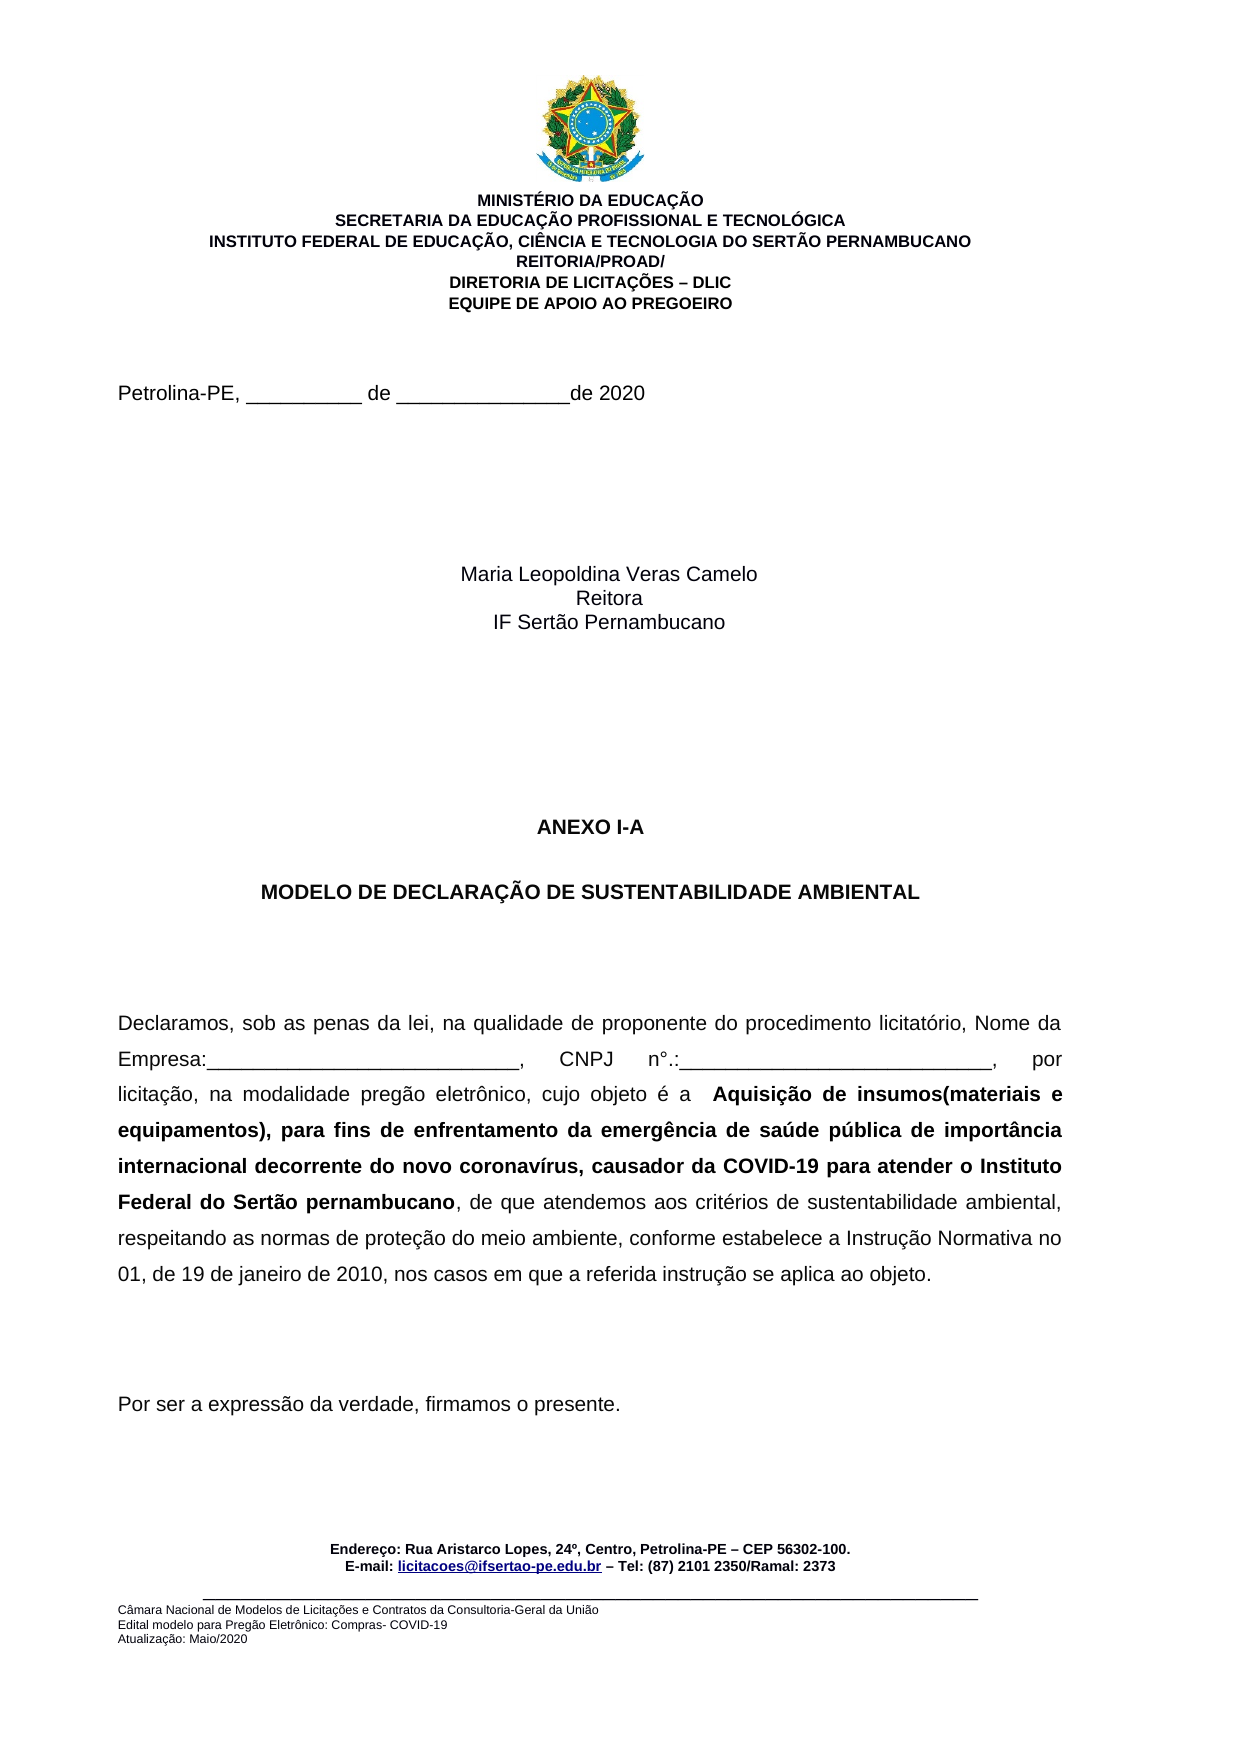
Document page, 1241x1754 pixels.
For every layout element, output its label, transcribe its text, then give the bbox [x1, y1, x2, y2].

text IF Sertão Pernambucano [155, 610, 1063, 634]
picture [536, 75, 645, 182]
text Por ser a expressão da verdade, firmamos o presente. [118, 1392, 1063, 1416]
text ANEXO I-A [118, 815, 1063, 839]
text Maria Leopoldina Veras Camelo [155, 562, 1063, 586]
text Reitora [155, 586, 1063, 610]
text Declaramos, sob as penas da lei, na qualidade de proponente do procedimento licitatório, Nome da Empresa:___________________________, CNPJ n°.:___________________________, por licitação, na modalidade pregão eletrônico, cujo objeto é a Aquisição de insumos(materiais e equipamentos), para fins de enfrentamento da emergência de saúde pública de importância internacional decorrente do novo coronavírus, causador da COVID-19 para atender o Instituto Federal do Sertão pernambucano, de que atendemos aos critérios de sustentabilidade ambiental, respeitando as normas de proteção do meio ambiente, conforme estabelece a Instrução Normativa no 01, de 19 de janeiro de 2010, nos casos em que a referida instrução se aplica ao objeto. [118, 1010, 1063, 1286]
text MODELO DE DECLARAÇÃO DE SUSTENTABILIDADE AMBIENTAL [118, 880, 1063, 904]
text Petrolina-PE, __________ de _______________de 2020 [118, 381, 1063, 405]
